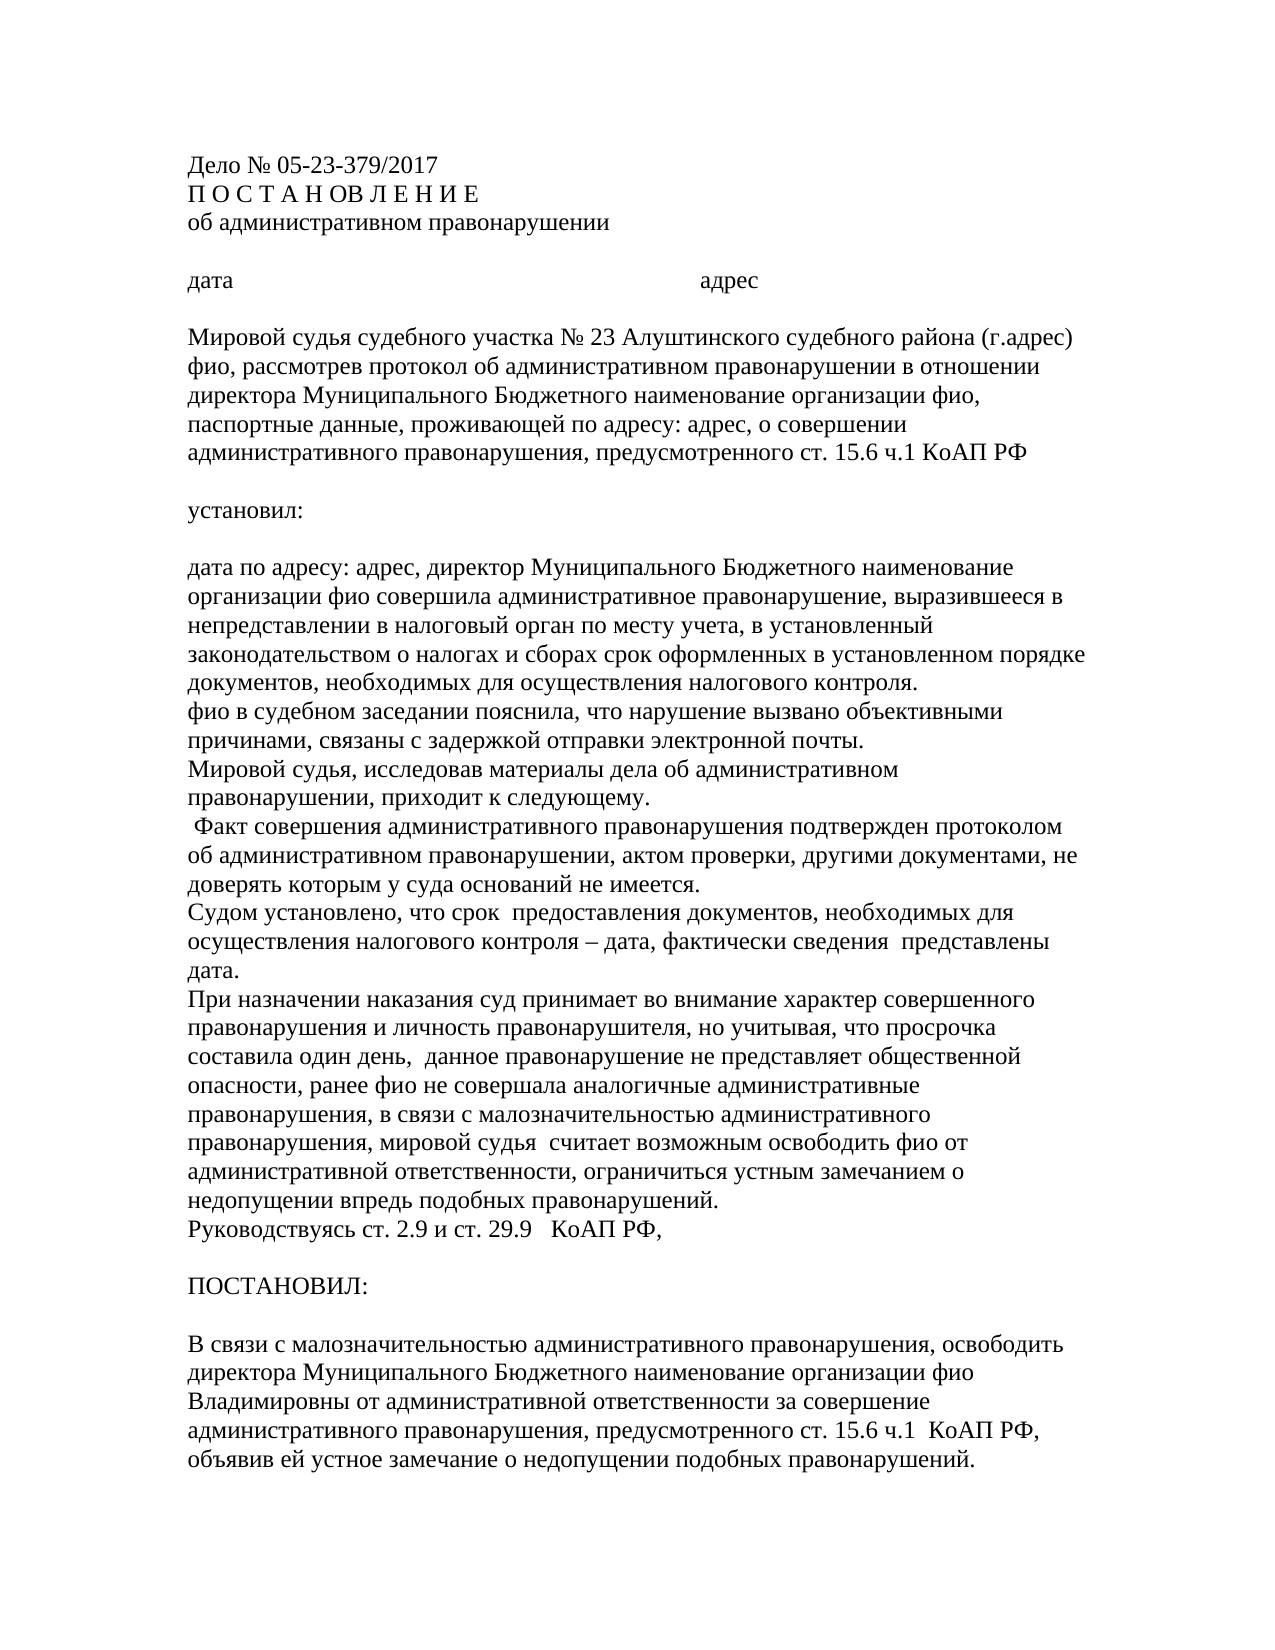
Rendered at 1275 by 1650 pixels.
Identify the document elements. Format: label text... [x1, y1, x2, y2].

text Мировой судья, исследовав материалы дела об административном правонарушении, приходит к следующему. [187, 754, 1087, 811]
text об административном правонарушении [187, 207, 1087, 236]
text Судом установлено, что срок предоставления документов, необходимых для осуществления налогового контроля – дата, фактически сведения представлены дата. [187, 897, 1087, 984]
text Дело № 05-23-379/2017 [187, 150, 1087, 179]
text П О С Т А Н ОВ Л Е Н И Е [187, 179, 1087, 207]
text фио в судебном заседании пояснила, что нарушение вызвано объективными причинами, связаны с задержкой отправки электронной почты. [187, 696, 1087, 754]
text установил: [187, 495, 1087, 524]
text ПОСТАНОВИЛ: [187, 1271, 1087, 1300]
text дата адрес [187, 265, 1087, 294]
text При назначении наказания суд принимает во внимание характер совершенного правонарушения и личность правонарушителя, но учитывая, что просрочка составила один день, данное правонарушение не представляет общественной опасности, ранее фио не совершала аналогичные административные правонарушения, в связи с малозначительностью административного правонарушения, мировой судья считает возможным освободить фио от административной ответственности, ограничиться устным замечанием о недопущении впредь подобных правонарушений. [187, 984, 1087, 1214]
text В связи с малозначительностью административного правонарушения, освободить директора Муниципального Бюджетного наименование организации фио Владимировны от административной ответственности за совершение административного правонарушения, предусмотренного ст. 15.6 ч.1 КоАП РФ, объявив ей устное замечание о недопущении подобных правонарушений. [187, 1329, 1087, 1472]
text дата по адресу: адрес, директор Муниципального Бюджетного наименование организации фио совершила административное правонарушение, выразившееся в непредставлении в налоговый орган по месту учета, в установленный законодательством о налогах и сборах срок оформленных в установленном порядке документов, необходимых для осуществления налогового контроля. [187, 552, 1087, 696]
text Факт совершения административного правонарушения подтвержден протоколом об административном правонарушении, актом проверки, другими документами, не доверять которым у суда оснований не имеется. [187, 811, 1087, 897]
text Мировой судья судебного участка № 23 Алуштинского судебного района (г.адрес) фио, рассмотрев протокол об административном правонарушении в отношении директора Муниципального Бюджетного наименование организации фио, паспортные данные, проживающей по адресу: адрес, о совершении административного правонарушения, предусмотренного ст. 15.6 ч.1 КоАП РФ [187, 322, 1087, 466]
text Руководствуясь ст. 2.9 и ст. 29.9 КоАП РФ, [187, 1214, 1087, 1242]
